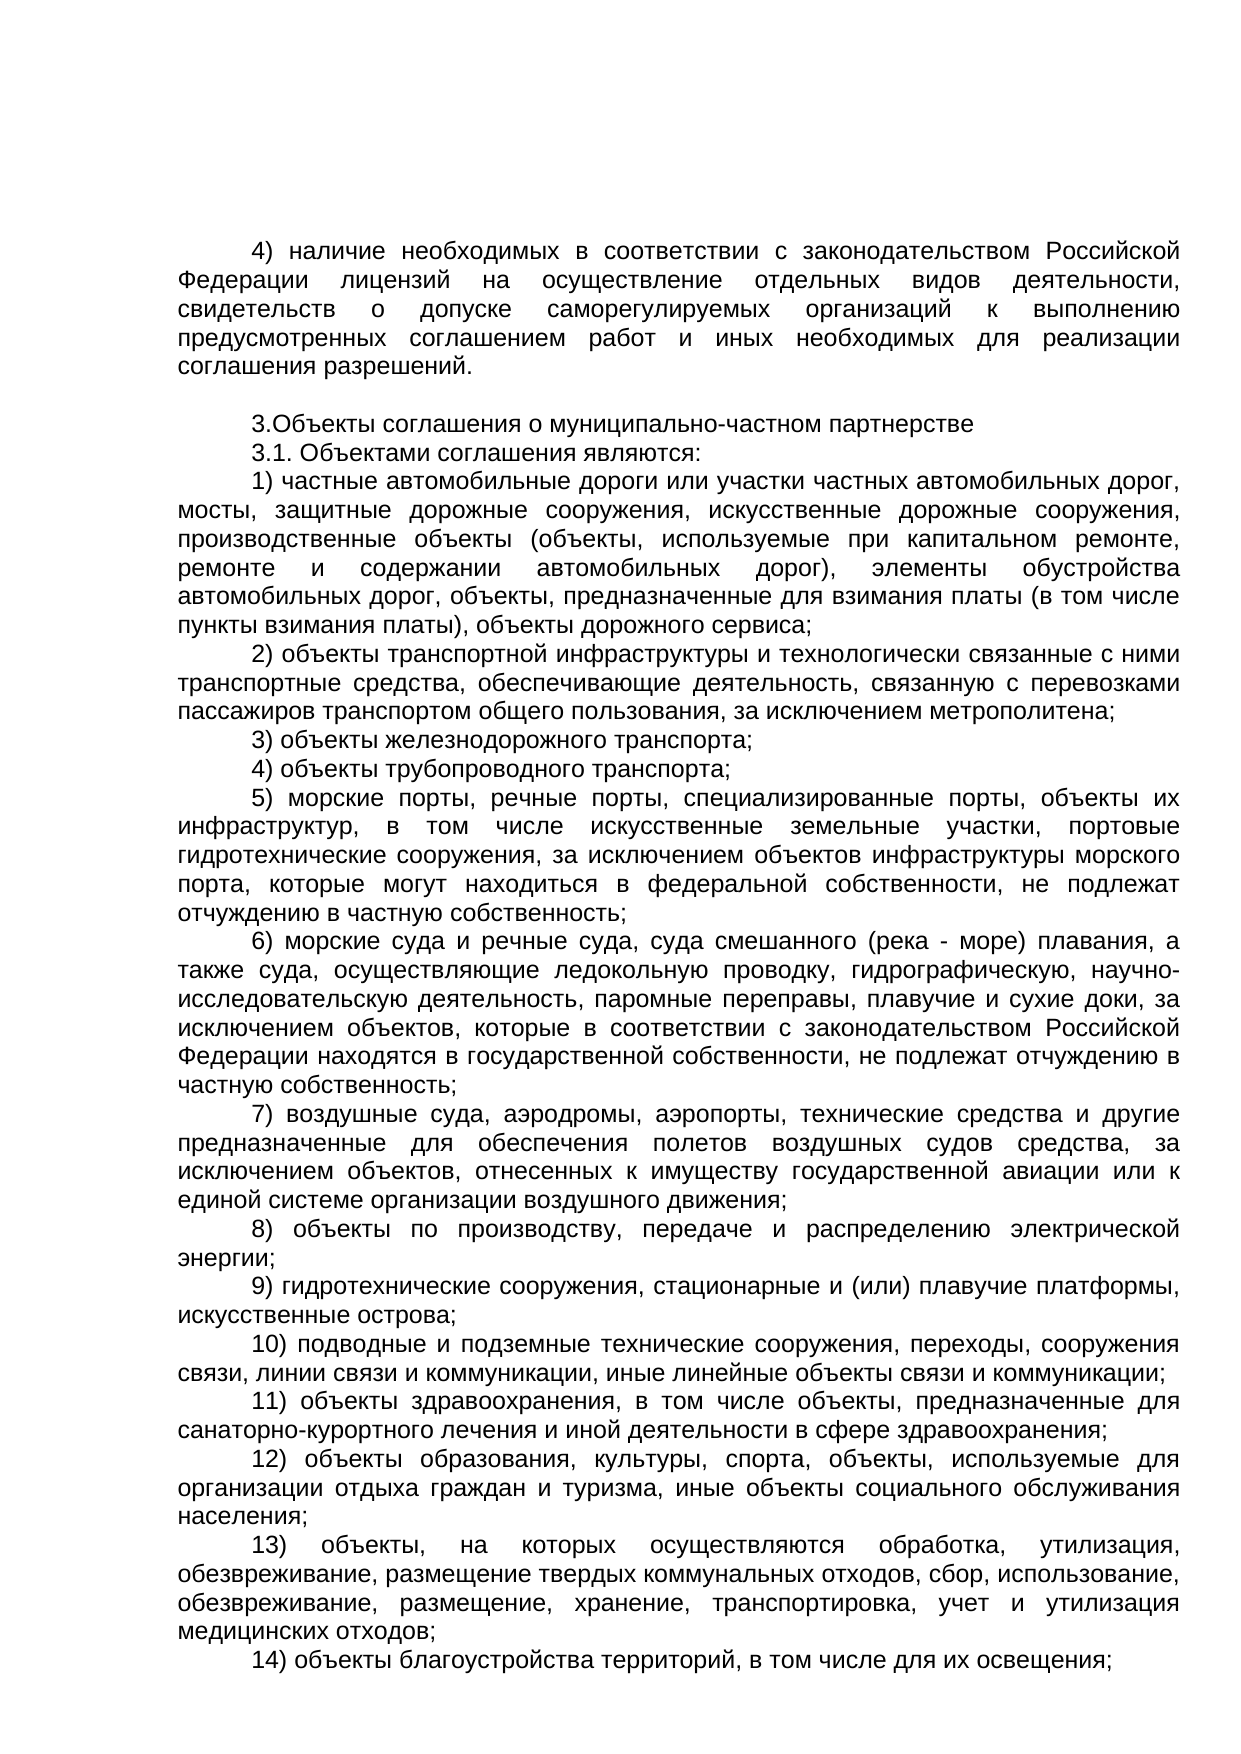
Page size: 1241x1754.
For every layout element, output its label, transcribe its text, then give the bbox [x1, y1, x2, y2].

text 4) объекты трубопроводного транспорта; [177, 754, 1181, 782]
text 11) объекты здравоохранения, в том числе объекты, предназначенные для санаторно-курортного лечения и иной деятельности в сфере здравоохранения; [177, 1386, 1181, 1444]
text 7) воздушные суда, аэродромы, аэропорты, технические средства и другие предназначенные для обеспечения полетов воздушных судов средства, за исключением объектов, отнесенных к имуществу государственной авиации или к единой системе организации воздушного движения; [177, 1099, 1181, 1214]
text 3.1. Объектами соглашения являются: [177, 437, 1181, 466]
text 9) гидротехнические сооружения, стационарные и (или) плавучие платформы, искусственные острова; [177, 1271, 1181, 1329]
text 3) объекты железнодорожного транспорта; [177, 725, 1181, 754]
text 1) частные автомобильные дороги или участки частных автомобильных дорог, мосты, защитные дорожные сооружения, искусственные дорожные сооружения, производственные объекты (объекты, используемые при капитальном ремонте, ремонте и содержании автомобильных дорог), элементы обустройства автомобильных дорог, объекты, предназначенные для взимания платы (в том числе пункты взимания платы), объекты дорожного сервиса; [177, 466, 1181, 639]
text 4) наличие необходимых в соответствии с законодательством Российской Федерации лицензий на осуществление отдельных видов деятельности, свидетельств о допуске саморегулируемых организаций к выполнению предусмотренных соглашением работ и иных необходимых для реализации соглашения разрешений. [177, 236, 1181, 380]
text 10) подводные и подземные технические сооружения, переходы, сооружения связи, линии связи и коммуникации, иные линейные объекты связи и коммуникации; [177, 1329, 1181, 1386]
text 13) объекты, на которых осуществляются обработка, утилизация, обезвреживание, размещение твердых коммунальных отходов, сбор, использование, обезвреживание, размещение, хранение, транспортировка, учет и утилизация медицинских отходов; [177, 1530, 1181, 1645]
text 6) морские суда и речные суда, суда смешанного (река - море) плавания, а также суда, осуществляющие ледокольную проводку, гидрографическую, научно-исследовательскую деятельность, паромные переправы, плавучие и сухие доки, за исключением объектов, которые в соответствии с законодательством Российской Федерации находятся в государственной собственности, не подлежат отчуждению в частную собственность; [177, 926, 1181, 1099]
text 3.Объекты соглашения о муниципально-частном партнерстве [177, 409, 1181, 437]
text 5) морские порты, речные порты, специализированные порты, объекты их инфраструктур, в том числе искусственные земельные участки, портовые гидротехнические сооружения, за исключением объектов инфраструктуры морского порта, которые могут находиться в федеральной собственности, не подлежат отчуждению в частную собственность; [177, 782, 1181, 926]
text 12) объекты образования, культуры, спорта, объекты, используемые для организации отдыха граждан и туризма, иные объекты социального обслуживания населения; [177, 1444, 1181, 1530]
text 14) объекты благоустройства территорий, в том числе для их освещения; [177, 1645, 1181, 1674]
text 8) объекты по производству, передаче и распределению электрической энергии; [177, 1214, 1181, 1271]
text 2) объекты транспортной инфраструктуры и технологически связанные с ними транспортные средства, обеспечивающие деятельность, связанную с перевозками пассажиров транспортом общего пользования, за исключением метрополитена; [177, 639, 1181, 725]
